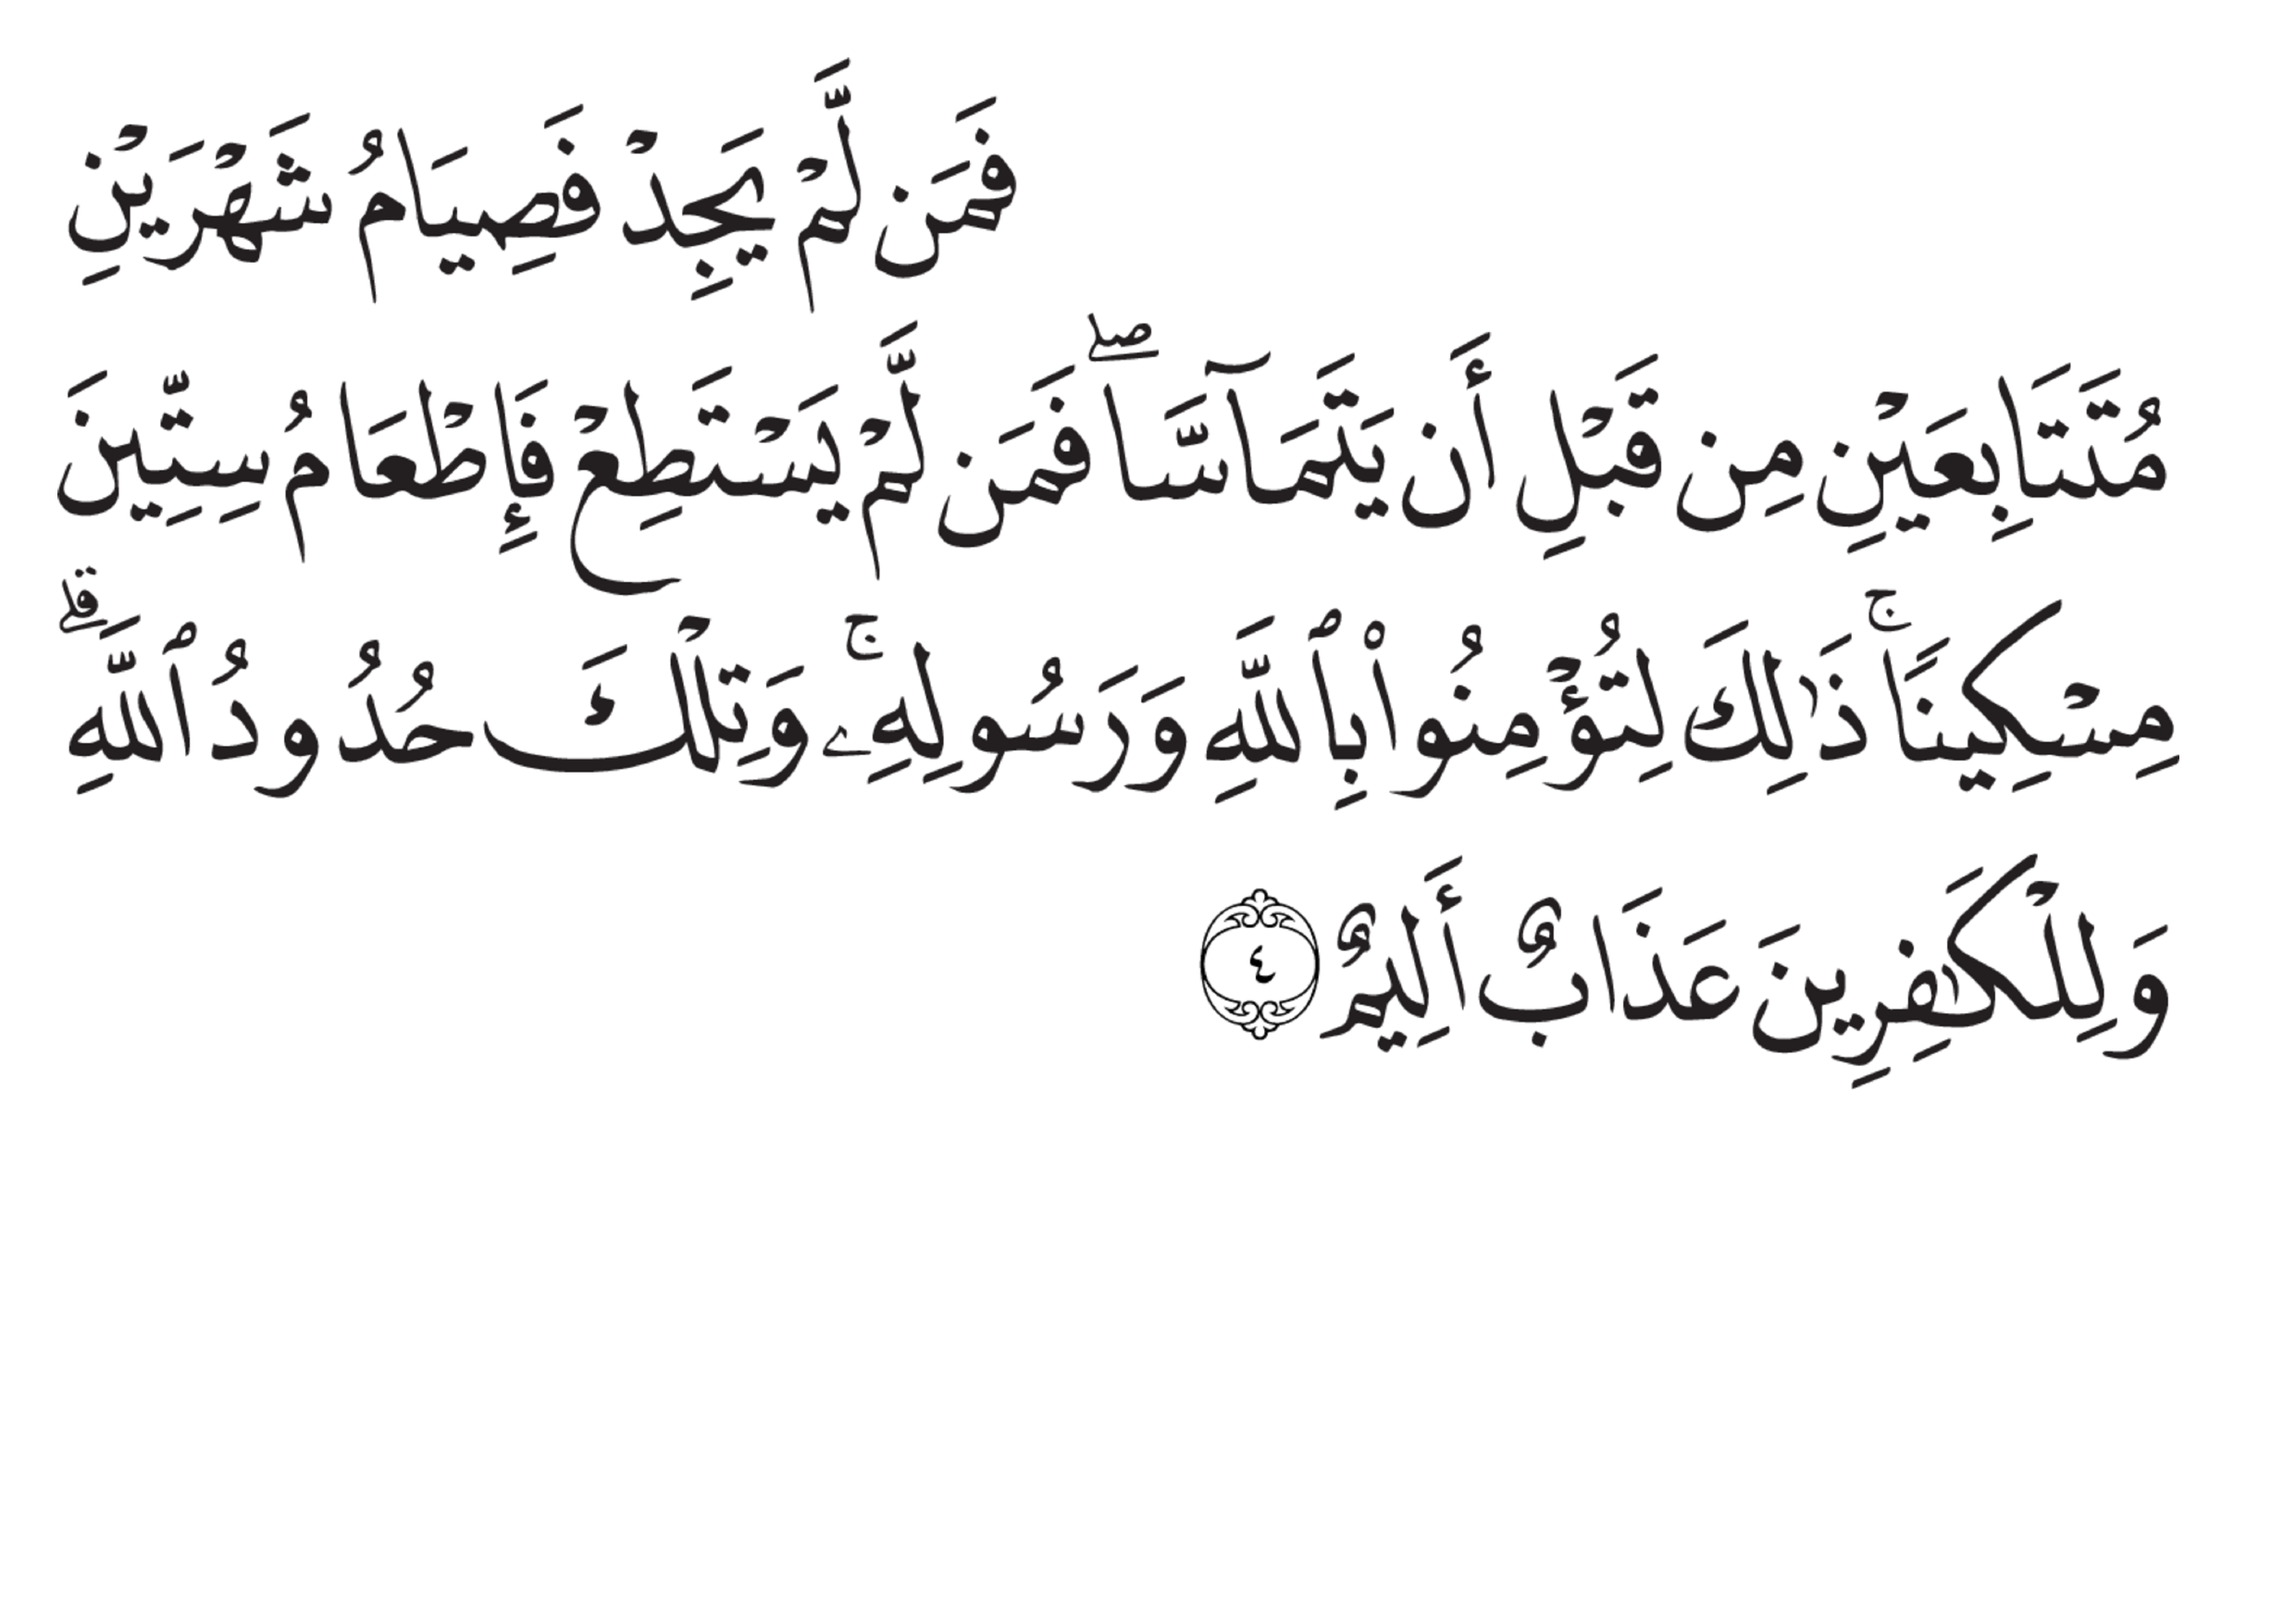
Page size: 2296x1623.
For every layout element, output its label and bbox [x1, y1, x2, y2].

picture [57, 57, 2179, 1090]
